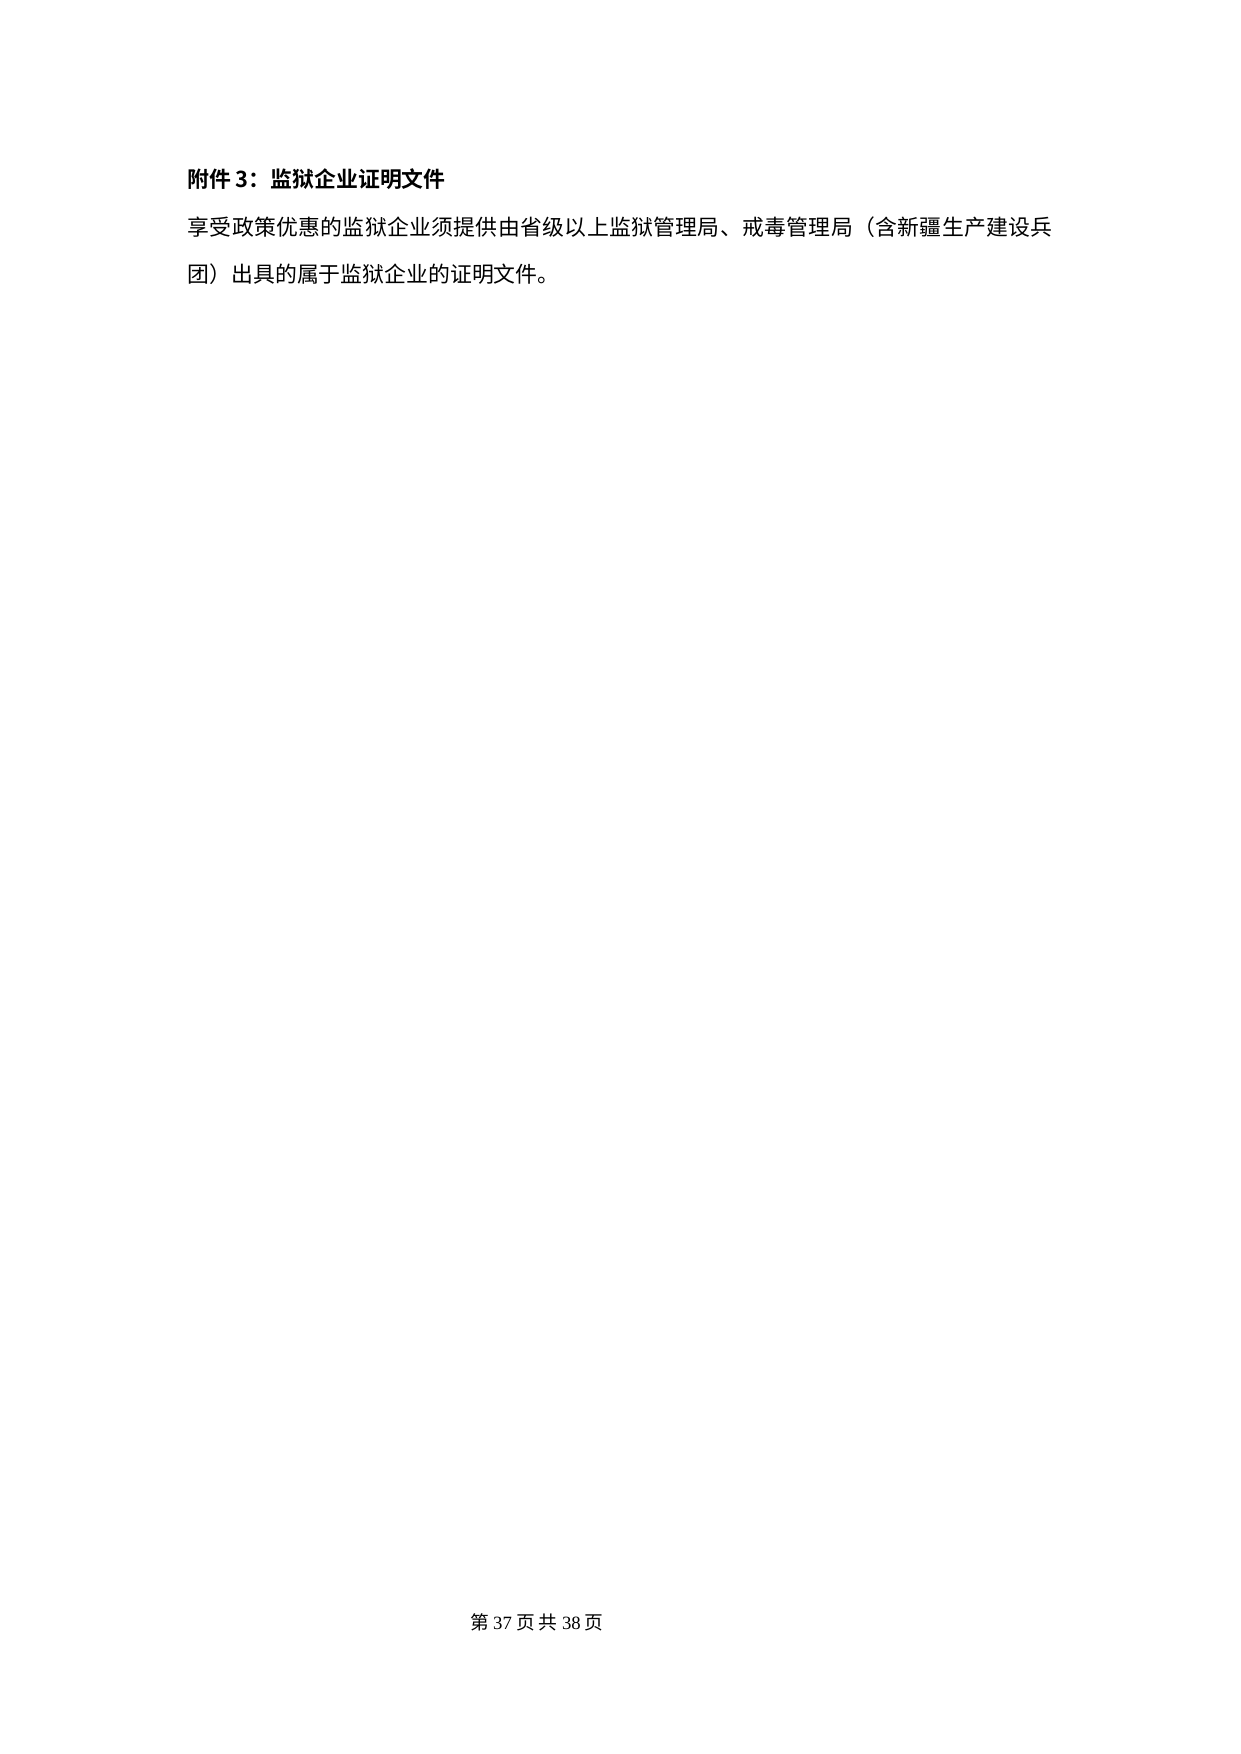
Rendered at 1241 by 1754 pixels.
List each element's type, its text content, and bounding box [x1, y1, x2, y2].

text 享受政策优惠的监狱企业须提供由省级以上监狱管理局、戒毒管理局（含新疆生产建设兵团）出具的属于监狱企业的证明文件。 [187, 209, 1053, 289]
text 附件3：监狱企业证明文件 [187, 162, 1053, 194]
